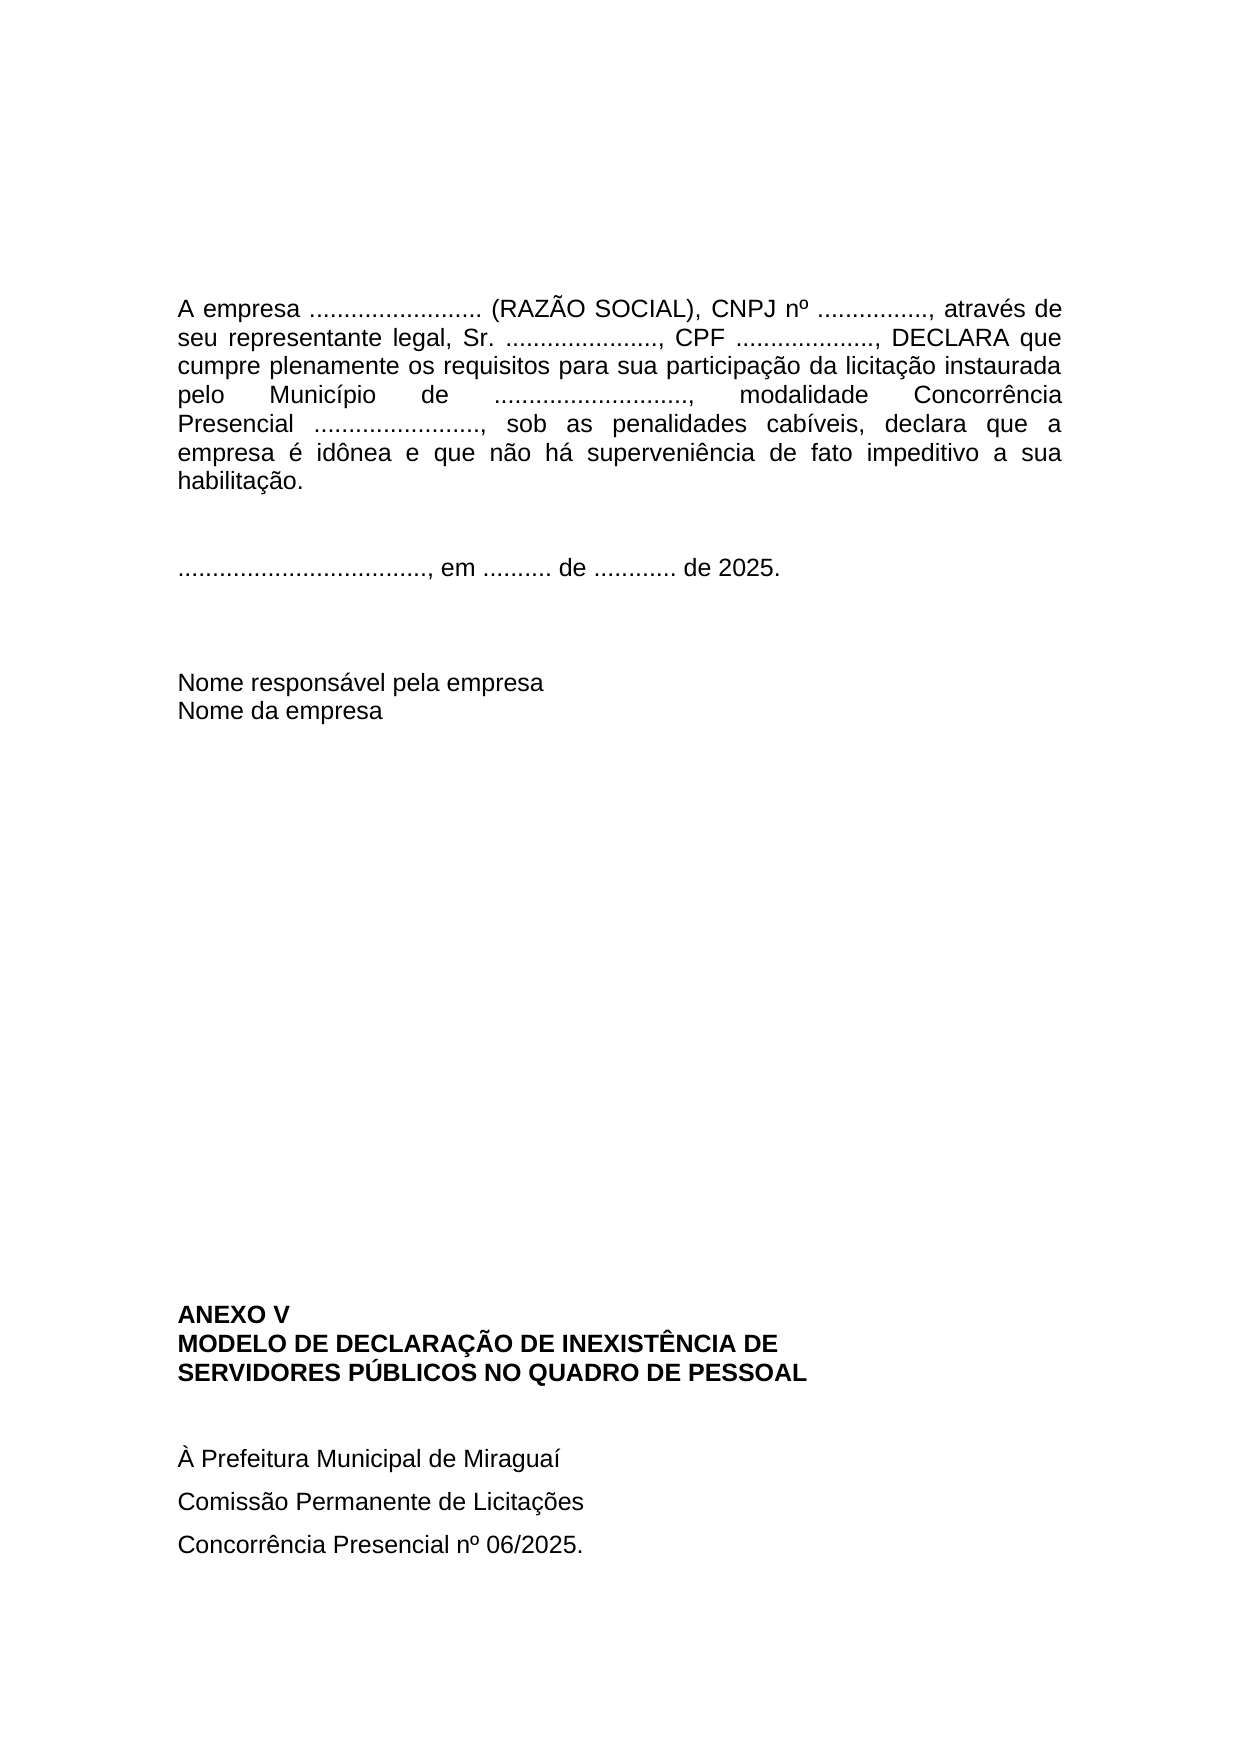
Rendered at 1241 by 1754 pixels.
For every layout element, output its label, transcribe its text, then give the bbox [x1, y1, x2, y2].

text Comissão Permanente de Licitações [177, 1487, 1063, 1516]
text Nome responsável pela empresa [177, 667, 1063, 696]
text SERVIDORES PÚBLICOS NO QUADRO DE PESSOAL [177, 1357, 1063, 1386]
text Concorrência Presencial nº 06/2025. [177, 1530, 1063, 1559]
text ...................................., em .......... de ............ de 2025. [177, 552, 1063, 581]
text Nome da empresa [177, 696, 1063, 725]
text MODELO DE DECLARAÇÃO DE INEXISTÊNCIA DE [177, 1329, 1063, 1357]
text A empresa ......................... (RAZÃO SOCIAL), CNPJ nº ................, através de seu representante legal, Sr. ......................, CPF ...................., DECLARA que cumpre plenamente os requisitos para sua participação da licitação instaurada pelo Município de ............................, modalidade Concorrência Presencial ........................, sob as penalidades cabíveis, declara que a empresa é idônea e que não há superveniência de fato impeditivo a sua habilitação. [177, 294, 1063, 495]
text À Prefeitura Municipal de Miraguaí [177, 1444, 1063, 1472]
text ANEXO V [177, 1300, 1063, 1329]
